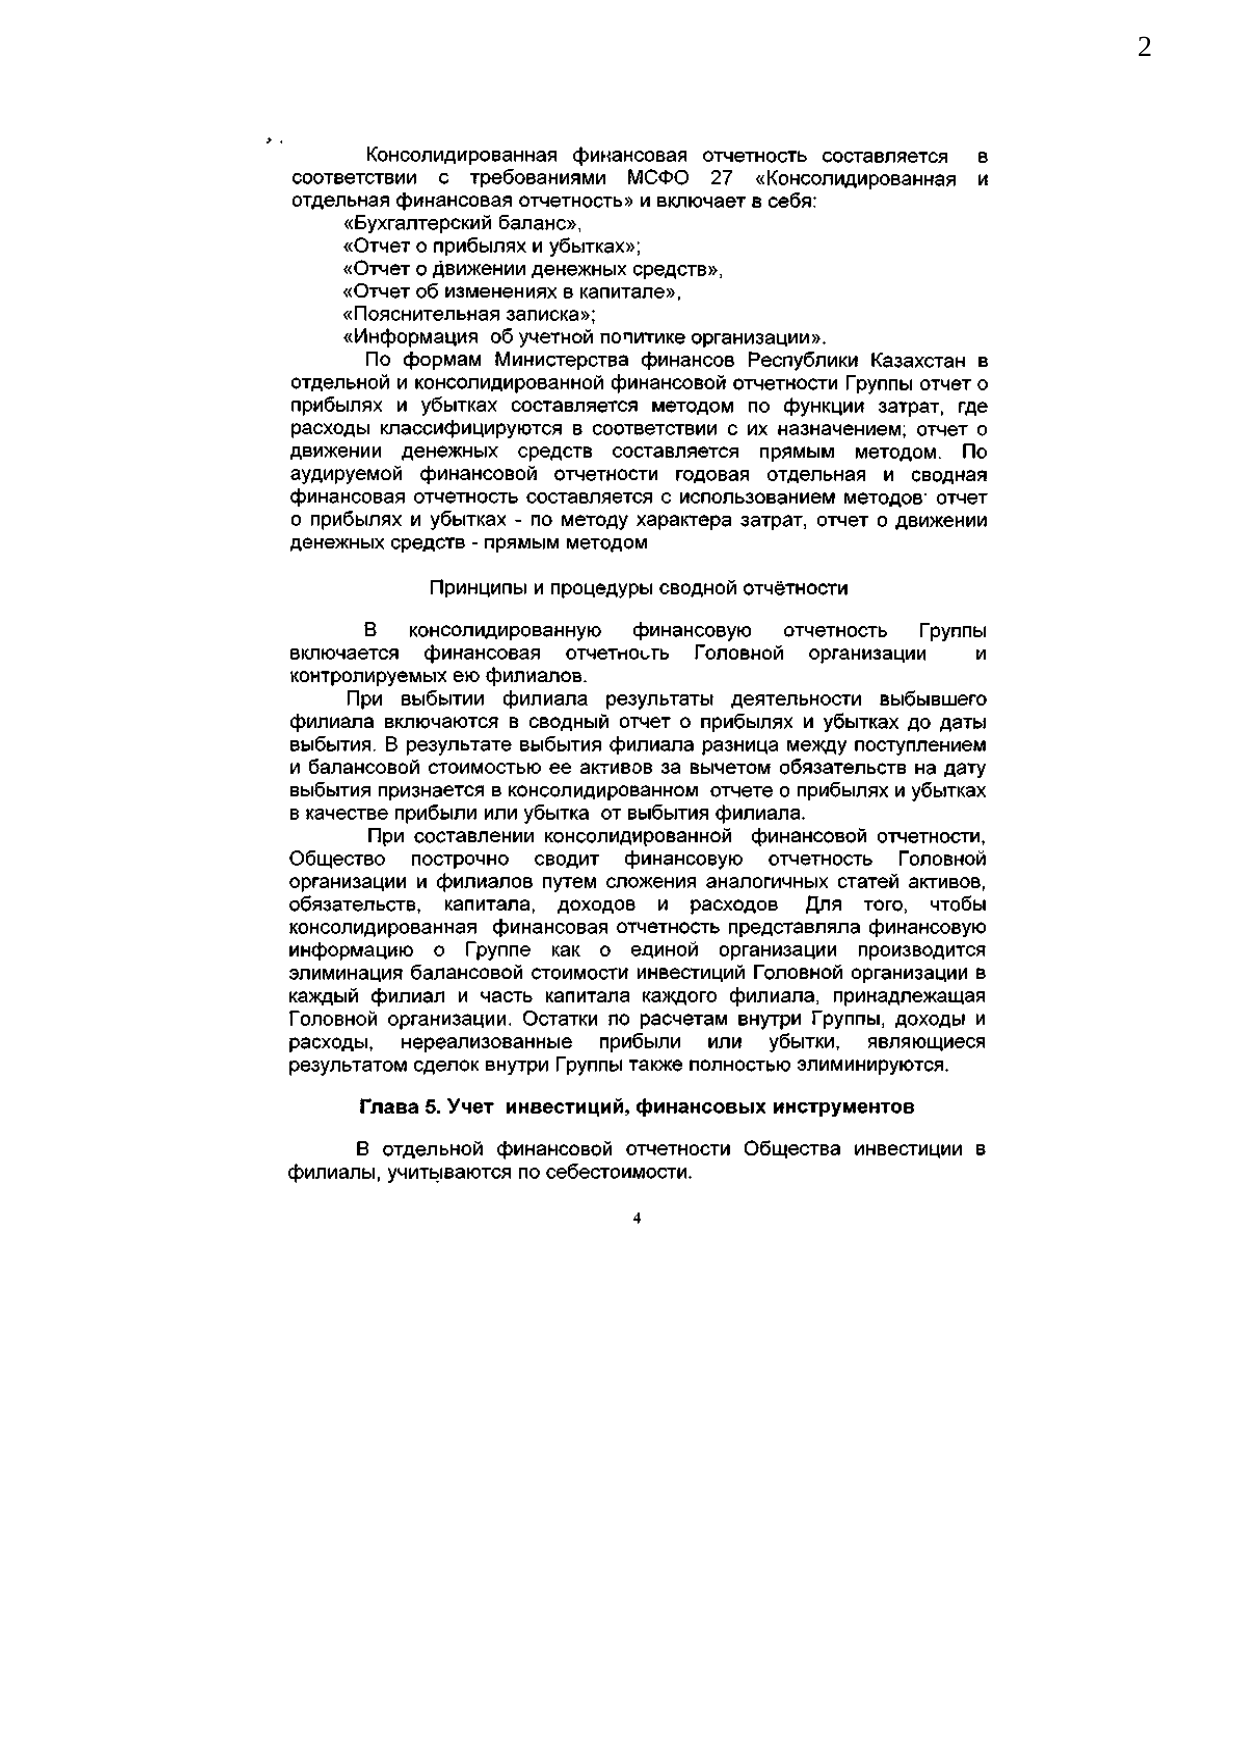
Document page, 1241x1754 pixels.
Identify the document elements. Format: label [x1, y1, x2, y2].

picture [252, 118, 1018, 1236]
